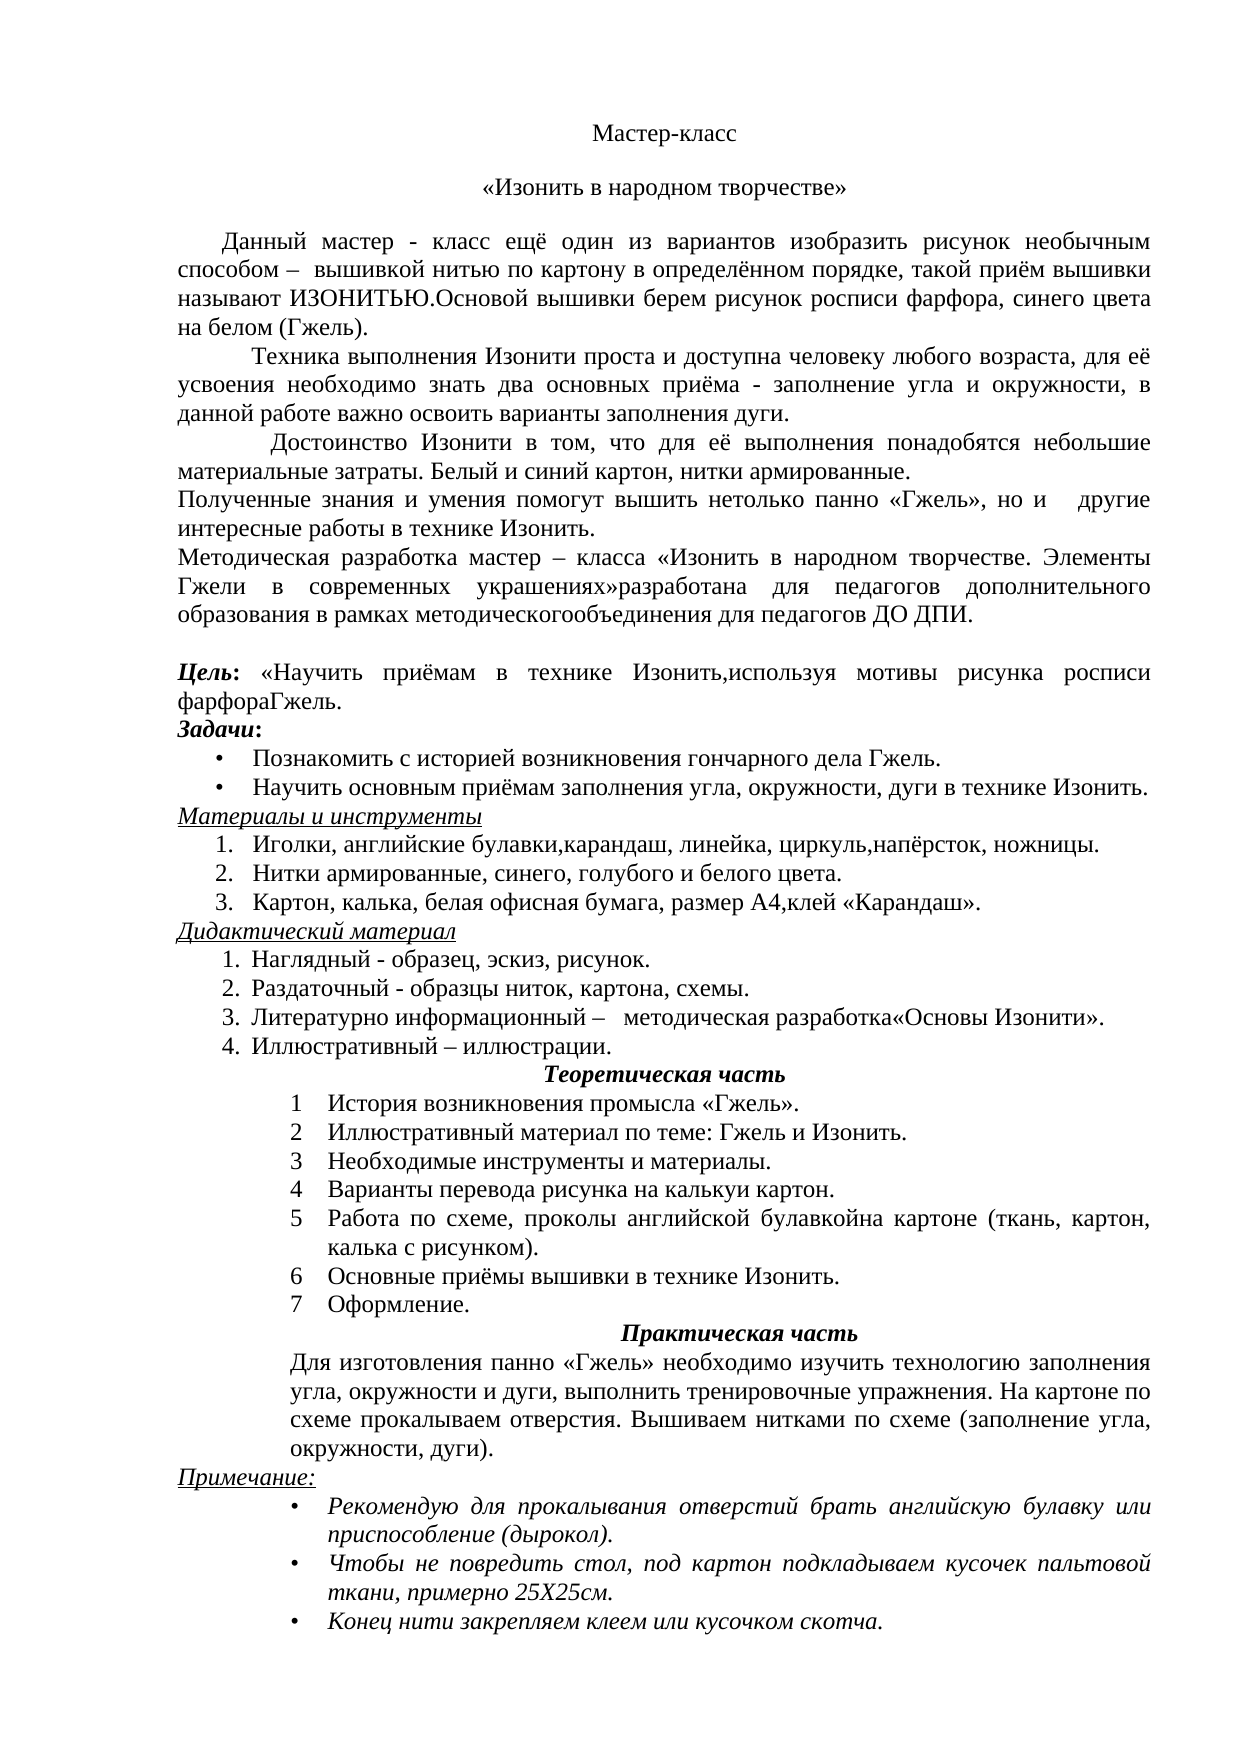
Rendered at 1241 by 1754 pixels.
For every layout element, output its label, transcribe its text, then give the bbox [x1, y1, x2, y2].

list Иллюстративный – иллюстрации. [222, 1031, 1152, 1059]
list Наглядный - образец, эскиз, рисунок. [222, 944, 1152, 973]
text Для изготовления панно «Гжель» необходимо изучить технологию заполнения угла, окружности и дуги, выполнить тренировочные упражнения. На картоне по схеме прокалываем отверстия. Вышиваем нитками по схеме (заполнение угла, окружности, дуги). [290, 1347, 1152, 1462]
list Конец нити закрепляем клеем или кусочком скотча. [290, 1606, 1152, 1634]
text Цель: «Научить приёмам в технике Изонить,используя мотивы рисунка росписи фарфораГжель. [177, 657, 1152, 714]
text Методическая разработка мастер – класса «Изонить в народном творчестве. Элементы Гжели в современных украшениях»разработана для педагогов дополнительного образования в рамках методическогообъединения для педагогов ДО ДПИ. [177, 542, 1152, 628]
list Чтобы не повредить стол, под картон подкладываем кусочек пальтовой ткани, примерно 25Х25см. [290, 1548, 1152, 1606]
list Нитки армированные, синего, голубого и белого цвета. [215, 858, 1152, 887]
text Материалы и инструменты [177, 801, 1152, 829]
text «Изонить в народном творчестве» [177, 172, 1152, 201]
list Практическая часть [327, 1318, 1152, 1347]
list Познакомить с историей возникновения гончарного дела Гжель. [215, 743, 1152, 772]
list Теоретическая часть [177, 1059, 1152, 1088]
list История возникновения промысла «Гжель». [290, 1088, 1152, 1117]
list Работа по схеме, проколы английской булавкойна картоне (ткань, картон, калька с рисунком). [290, 1203, 1152, 1261]
list Раздаточный - образцы ниток, картона, схемы. [222, 973, 1152, 1002]
text Мастер-класс [177, 118, 1152, 147]
text Дидактический материал [177, 916, 1152, 944]
list Основные приёмы вышивки в технике Изонить. [290, 1261, 1152, 1289]
list Иллюстративный материал по теме: Гжель и Изонить. [290, 1117, 1152, 1146]
list Научить основным приёмам заполнения угла, окружности, дуги в технике Изонить. [215, 772, 1152, 801]
text Задачи: [177, 714, 1152, 743]
text Данный мастер - класс ещё один из вариантов изобразить рисунок необычным способом – вышивкой нитью по картону в определённом порядке, такой приём вышивки называют ИЗОНИТЬЮ.Основой вышивки берем рисунок росписи фарфора, синего цвета на белом (Гжель). [177, 226, 1152, 341]
list Необходимые инструменты и материалы. [290, 1146, 1152, 1174]
list Картон, калька, белая офисная бумага, размер А4,клей «Карандаш». [215, 887, 1152, 916]
list Оформление. [290, 1289, 1152, 1318]
text Достоинство Изонити в том, что для её выполнения понадобятся небольшие материальные затраты. Белый и синий картон, нитки армированные. [177, 427, 1152, 484]
list Рекомендую для прокалывания отверстий брать английскую булавку или приспособление (дырокол). [290, 1491, 1152, 1548]
text Полученные знания и умения помогут вышить нетолько панно «Гжель», но и другие интересные работы в технике Изонить. [177, 484, 1152, 542]
text Техника выполнения Изонити проста и доступна человеку любого возраста, для её усвоения необходимо знать два основных приёма - заполнение угла и окружности, в данной работе важно освоить варианты заполнения дуги. [177, 341, 1152, 427]
list Иголки, английские булавки,карандаш, линейка, циркуль,напёрсток, ножницы. [215, 829, 1152, 858]
text Примечание: [177, 1462, 1152, 1491]
list Варианты перевода рисунка на калькуи картон. [290, 1174, 1152, 1203]
list Литературно информационный – методическая разработка«Основы Изонити». [222, 1002, 1152, 1031]
